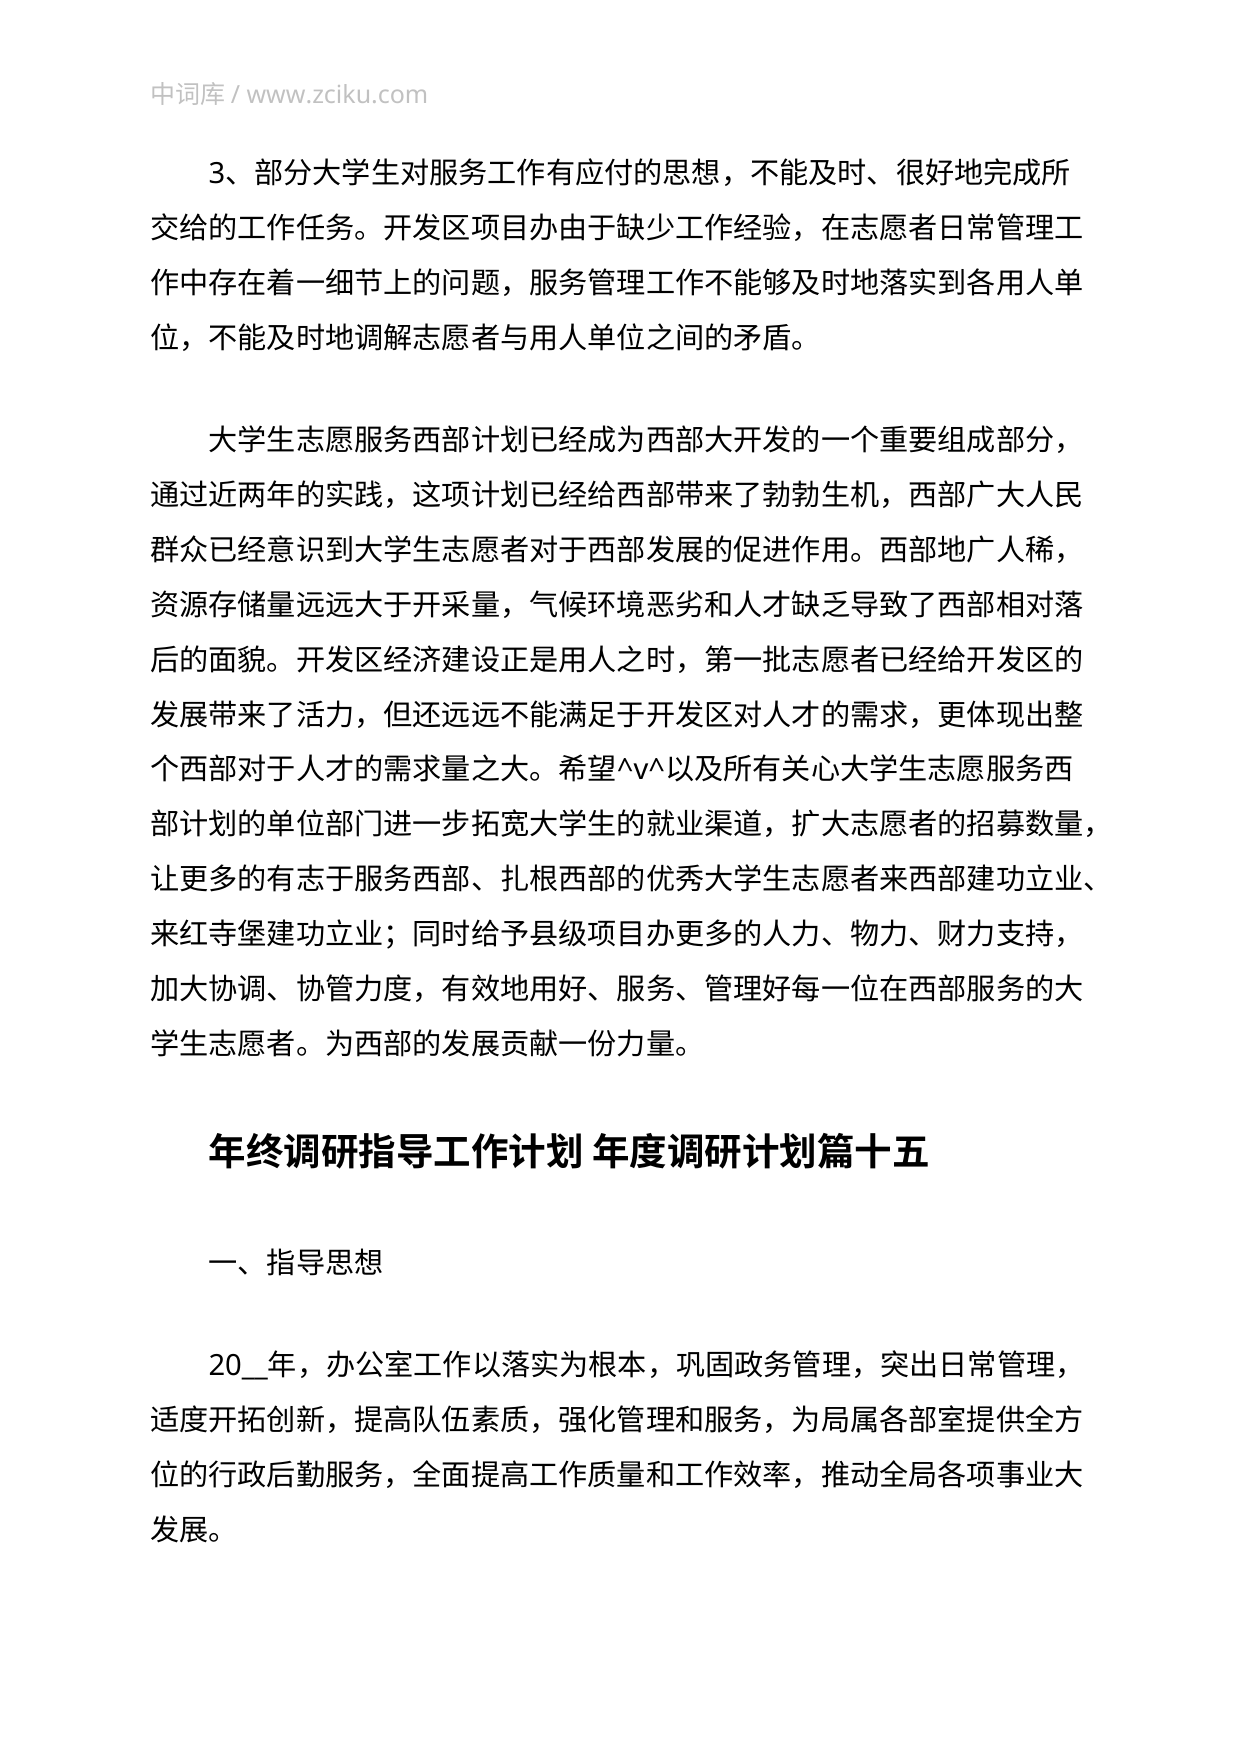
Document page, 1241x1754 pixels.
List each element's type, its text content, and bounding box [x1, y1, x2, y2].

text 大学生志愿服务西部计划已经成为西部大开发的一个重要组成部分，通过近两年的实践，这项计划已经给西部带来了勃勃生机，西部广大人民群众已经意识到大学生志愿者对于西部发展的促进作用。西部地广人稀，资源存储量远远大于开采量，气候环境恶劣和人才缺乏导致了西部相对落后的面貌。开发区经济建设正是用人之时，第一批志愿者已经给开发区的发展带来了活力，但还远远不能满足于开发区对人才的需求，更体现出整个西部对于人才的需求量之大。希望^v^以及所有关心大学生志愿服务西部计划的单位部门进一步拓宽大学生的就业渠道，扩大志愿者的招募数量，让更多的有志于服务西部、扎根西部的优秀大学生志愿者来西部建功立业、来红寺堡建功立业；同时给予县级项目办更多的人力、物力、财力支持，加大协调、协管力度，有效地用好、服务、管理好每一位在西部服务的大学生志愿者。为西部的发展贡献一份力量。 [150, 417, 1090, 1063]
text 年终调研指导工作计划 年度调研计划篇十五 [150, 1122, 1090, 1177]
text 一、指导思想 [150, 1240, 1090, 1282]
text 3、部分大学生对服务工作有应付的思想，不能及时、很好地完成所交给的工作任务。开发区项目办由于缺少工作经验，在志愿者日常管理工作中存在着一细节上的问题，服务管理工作不能够及时地落实到各用人单位，不能及时地调解志愿者与用人单位之间的矛盾。 [150, 150, 1090, 357]
text 20__年，办公室工作以落实为根本，巩固政务管理，突出日常管理，适度开拓创新，提高队伍素质，强化管理和服务，为局属各部室提供全方位的行政后勤服务，全面提高工作质量和工作效率，推动全局各项事业大发展。 [150, 1341, 1090, 1548]
